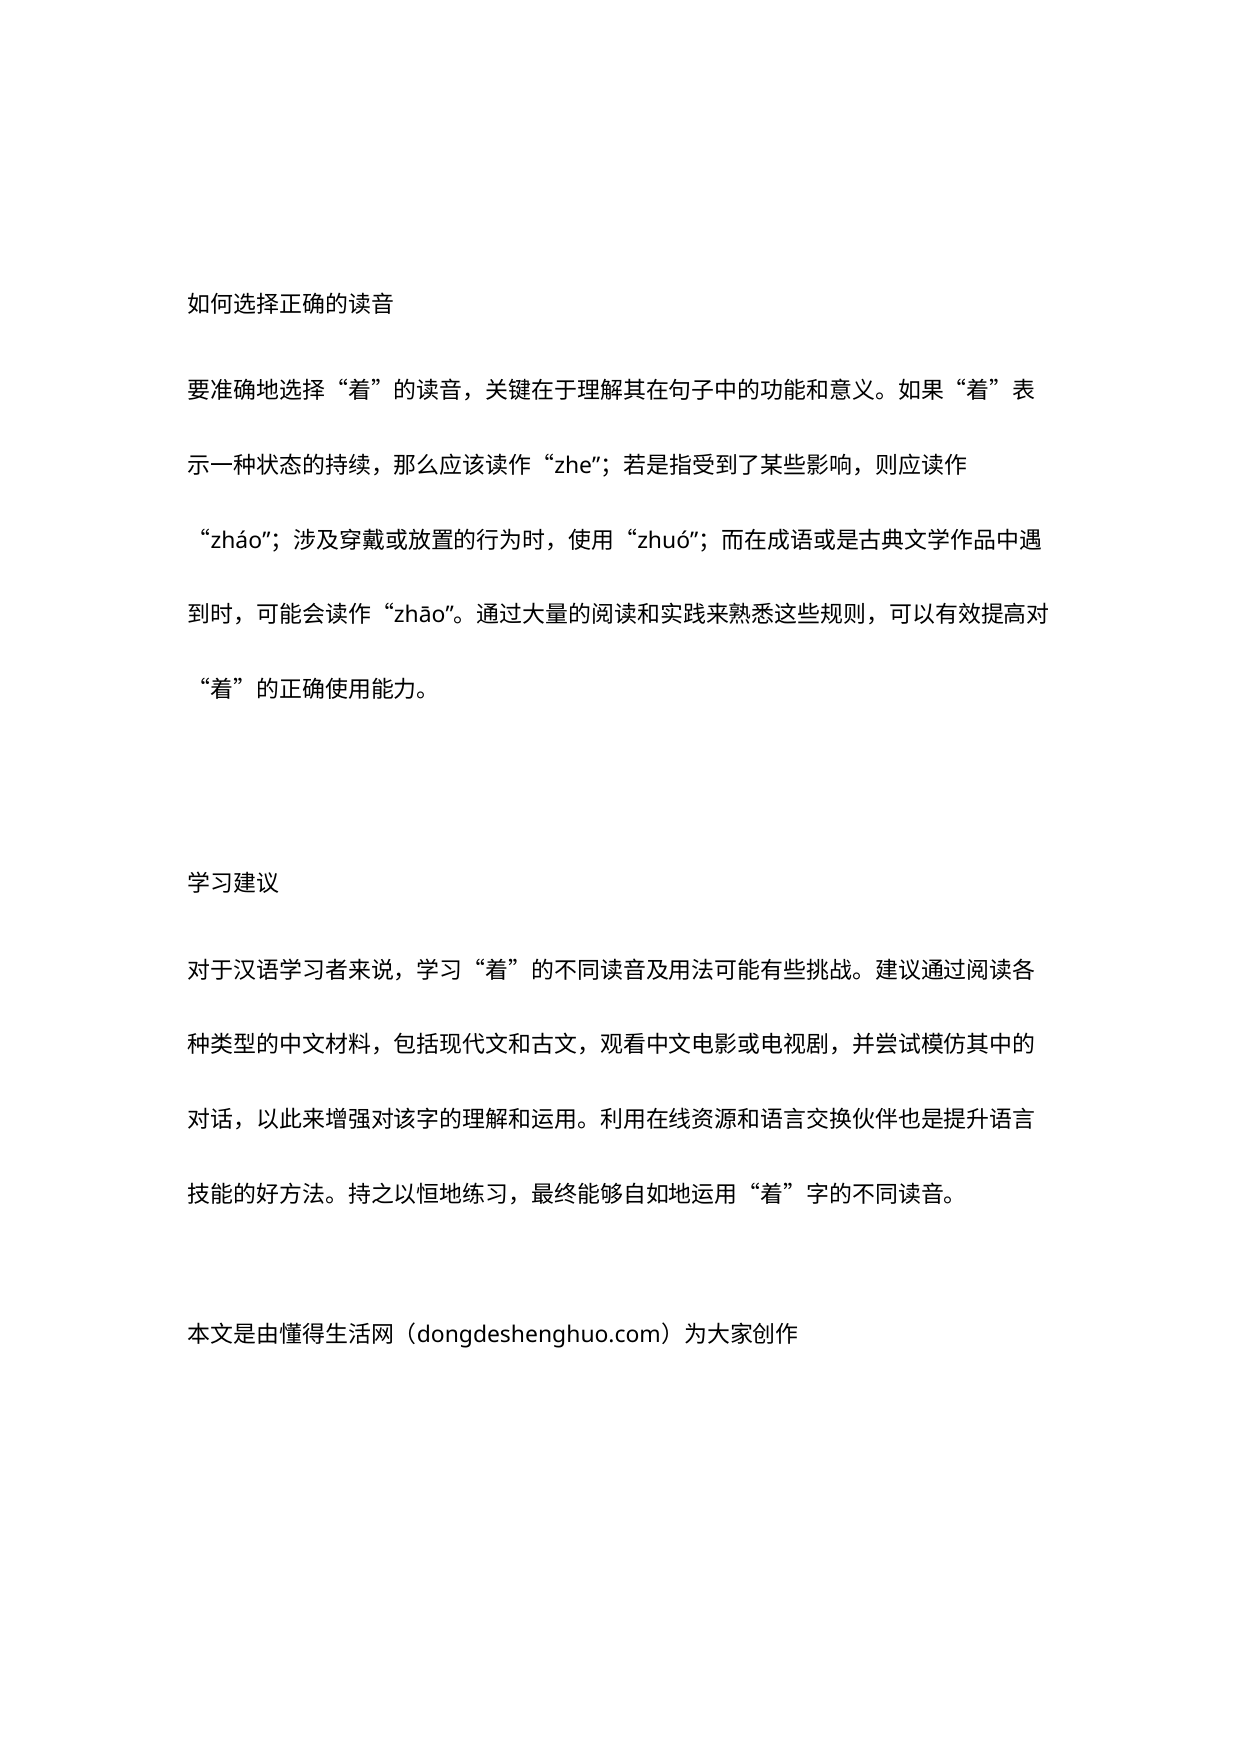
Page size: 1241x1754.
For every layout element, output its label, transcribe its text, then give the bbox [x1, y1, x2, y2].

text 学习建议 [187, 849, 1053, 914]
text 本文是由懂得生活网（dongdeshenghuo.com）为大家创作 [187, 1300, 1053, 1365]
text 如何选择正确的读音 [187, 270, 1053, 335]
text 要准确地选择“着”的读音，关键在于理解其在句子中的功能和意义。如果“着”表示一种状态的持续，那么应该读作“zhe”；若是指受到了某些影响，则应读作“zháo”；涉及穿戴或放置的行为时，使用“zhuó”；而在成语或是古典文学作品中遇到时，可能会读作“zhāo”。通过大量的阅读和实践来熟悉这些规则，可以有效提高对“着”的正确使用能力。 [187, 356, 1053, 720]
text 对于汉语学习者来说，学习“着”的不同读音及用法可能有些挑战。建议通过阅读各种类型的中文材料，包括现代文和古文，观看中文电影或电视剧，并尝试模仿其中的对话，以此来增强对该字的理解和运用。利用在线资源和语言交换伙伴也是提升语言技能的好方法。持之以恒地练习，最终能够自如地运用“着”字的不同读音。 [187, 936, 1053, 1225]
